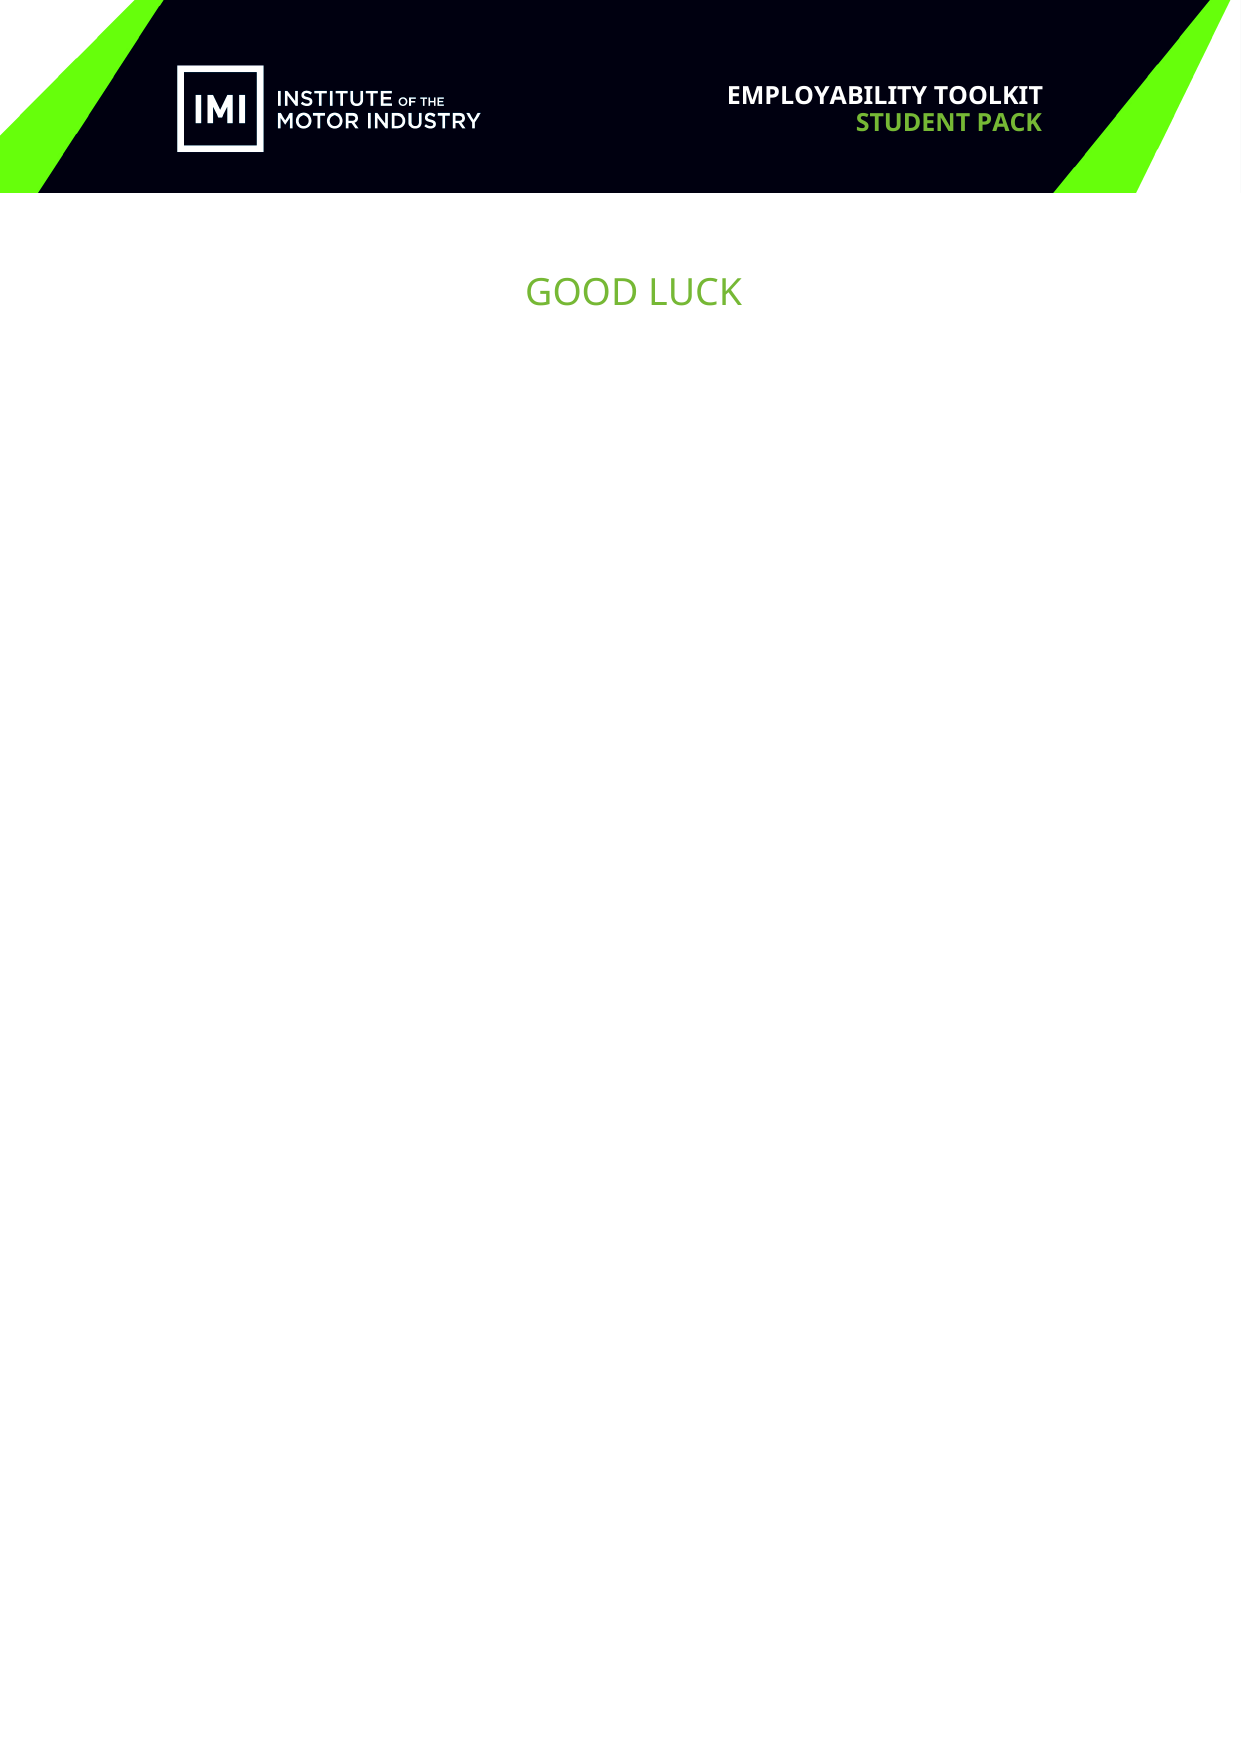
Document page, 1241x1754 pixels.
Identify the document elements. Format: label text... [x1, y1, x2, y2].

text GOOD LUCK [450, 265, 1165, 316]
picture [0, 0, 1241, 193]
